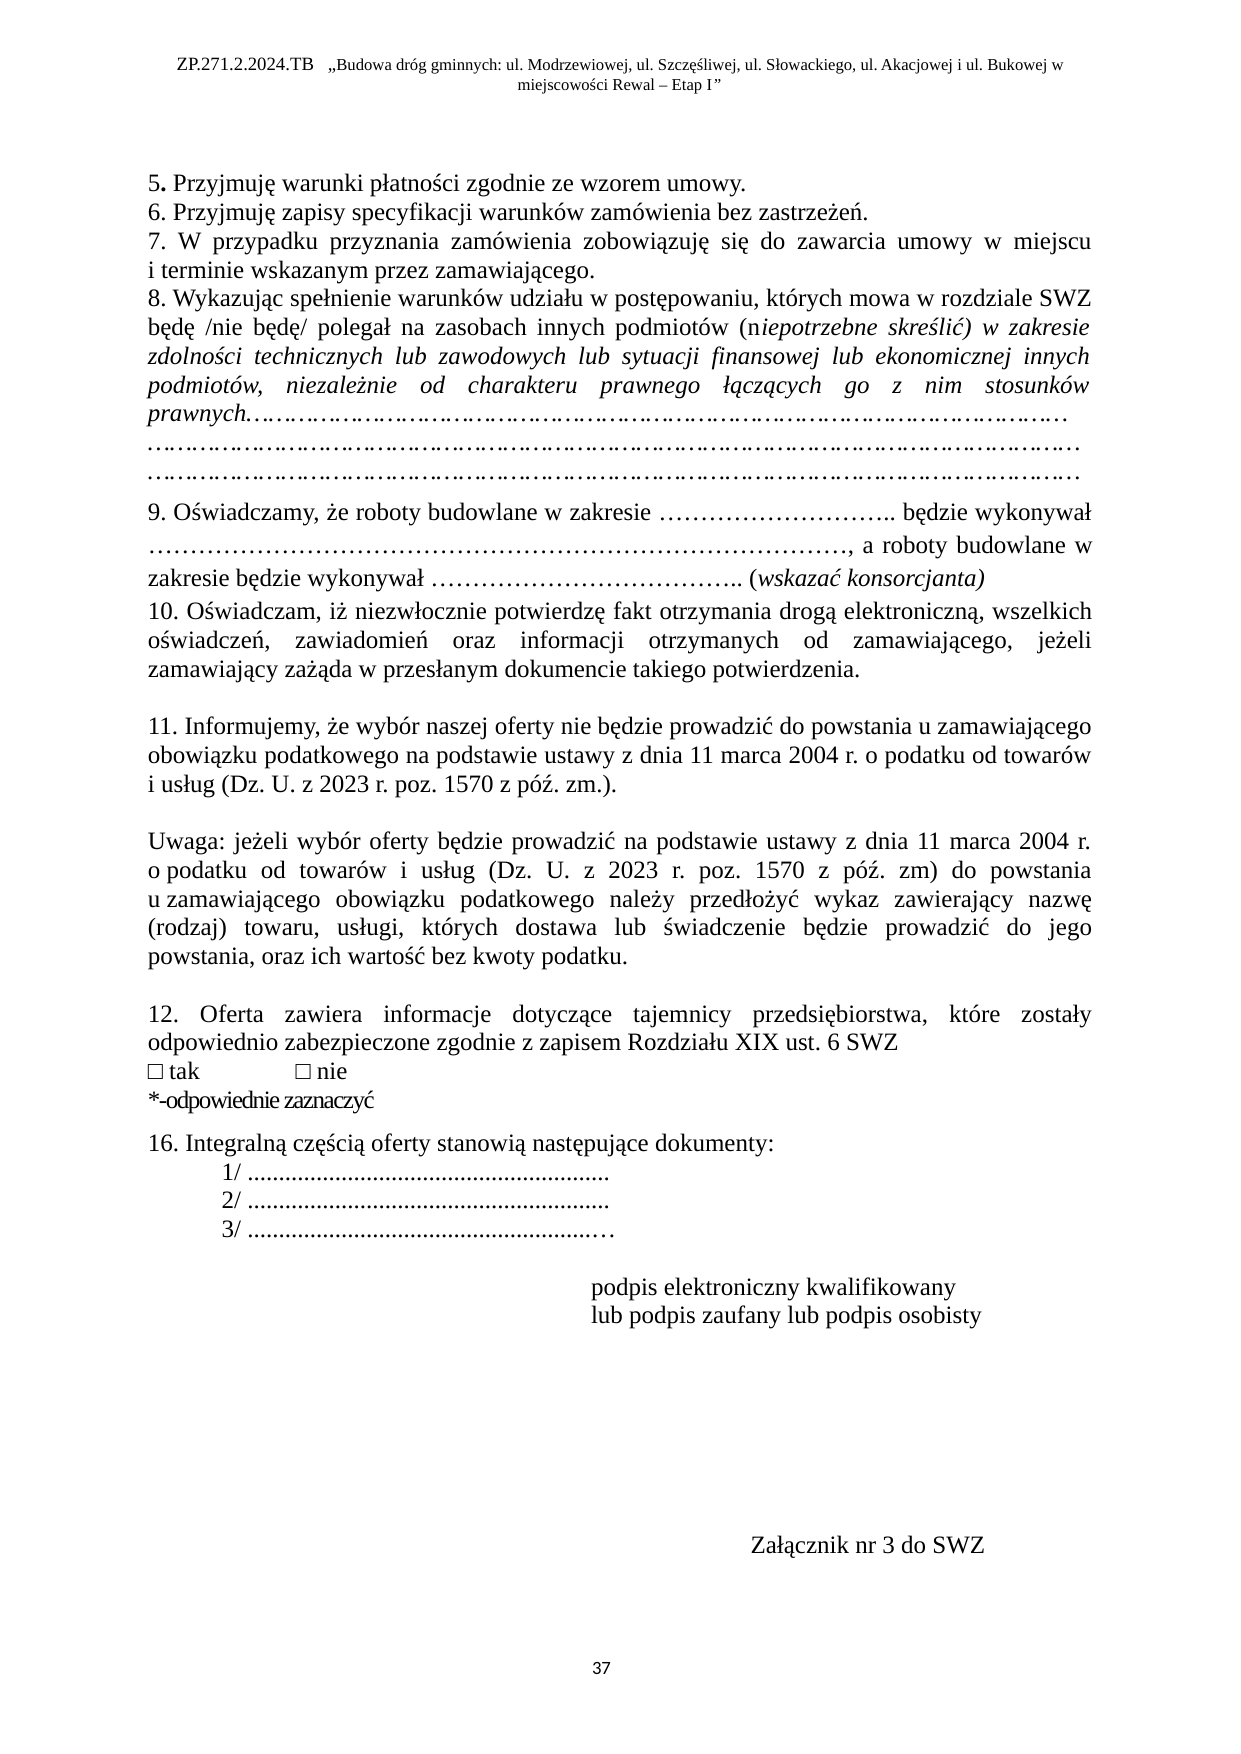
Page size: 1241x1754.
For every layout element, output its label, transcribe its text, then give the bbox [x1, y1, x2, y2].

text 7. W przypadku przyznania zamówienia zobowiązuję się do zawarcia umowy w miejscu i terminie wskazanym przez zamawiającego. [148, 226, 1093, 283]
text Uwaga: jeżeli wybór oferty będzie prowadzić na podstawie ustawy z dnia 11 marca 2004 r. o podatku od towarów i usług (Dz. U. z 2023 r. poz. 1570 z póź. zm) do powstania u zamawiającego obowiązku podatkowego należy przedłożyć wykaz zawierający nazwę (rodzaj) towaru, usługi, których dostawa lub świadczenie będzie prowadzić do jego powstania, oraz ich wartość bez kwoty podatku. [148, 826, 1093, 970]
text 1/ .......................................................... [148, 1157, 1093, 1186]
text *-odpowiednie zaznaczyć [148, 1085, 1093, 1114]
text lub podpis zaufany lub podpis osobisty [148, 1301, 1093, 1329]
text □ tak □ nie [148, 1056, 1093, 1085]
text Załącznik nr 3 do SWZ [694, 1531, 1093, 1559]
text 5. Przyjmuję warunki płatności zgodnie ze wzorem umowy. [148, 168, 1093, 197]
text 3/ .......................................................… [148, 1214, 1093, 1243]
text podpis elektroniczny kwalifikowany [148, 1272, 1093, 1301]
text 16. Integralną częścią oferty stanowią następujące dokumenty: [148, 1128, 1093, 1157]
text 10. Oświadczam, iż niezwłocznie potwierdzę fakt otrzymania drogą elektroniczną, wszelkich oświadczeń, zawiadomień oraz informacji otrzymanych od zamawiającego, jeżeli zamawiający zażąda w przesłanym dokumencie takiego potwierdzenia. [148, 596, 1093, 682]
text 11. Informujemy, że wybór naszej oferty nie będzie prowadzić do powstania u zamawiającego obowiązku podatkowego na podstawie ustawy z dnia 11 marca 2004 r. o podatku od towarów i usług (Dz. U. z 2023 r. poz. 1570 z póź. zm.). [148, 711, 1093, 797]
text 9. Oświadczamy, że roboty budowlane w zakresie ……………………….. będzie wykonywał …………………………………………………………………………, a roboty budowlane w zakresie będzie wykonywał ……………………………….. (wskazać konsorcjanta) [148, 497, 1093, 592]
text 6. Przyjmuję zapisy specyfikacji warunków zamówienia bez zastrzeżeń. [148, 197, 1093, 226]
text 8. Wykazując spełnienie warunków udziału w postępowaniu, których mowa w rozdziale SWZ będę /nie będę/ polegał na zasobach innych podmiotów (niepotrzebne skreślić) w zakresie zdolności technicznych lub zawodowych lub sytuacji finansowej lub ekonomicznej innych podmiotów, niezależnie od charakteru prawnego łączących go z nim stosunków prawnych………………………………………………………………………………………………………………………………………………………………………………………………………………………………………………………………………………………………………………………………… [148, 283, 1093, 485]
text 2/ .......................................................... [148, 1186, 1093, 1214]
text 12. Oferta zawiera informacje dotyczące tajemnicy przedsiębiorstwa, które zostały odpowiednio zabezpieczone zgodnie z zapisem Rozdziału XIX ust. 6 SWZ [148, 999, 1093, 1056]
